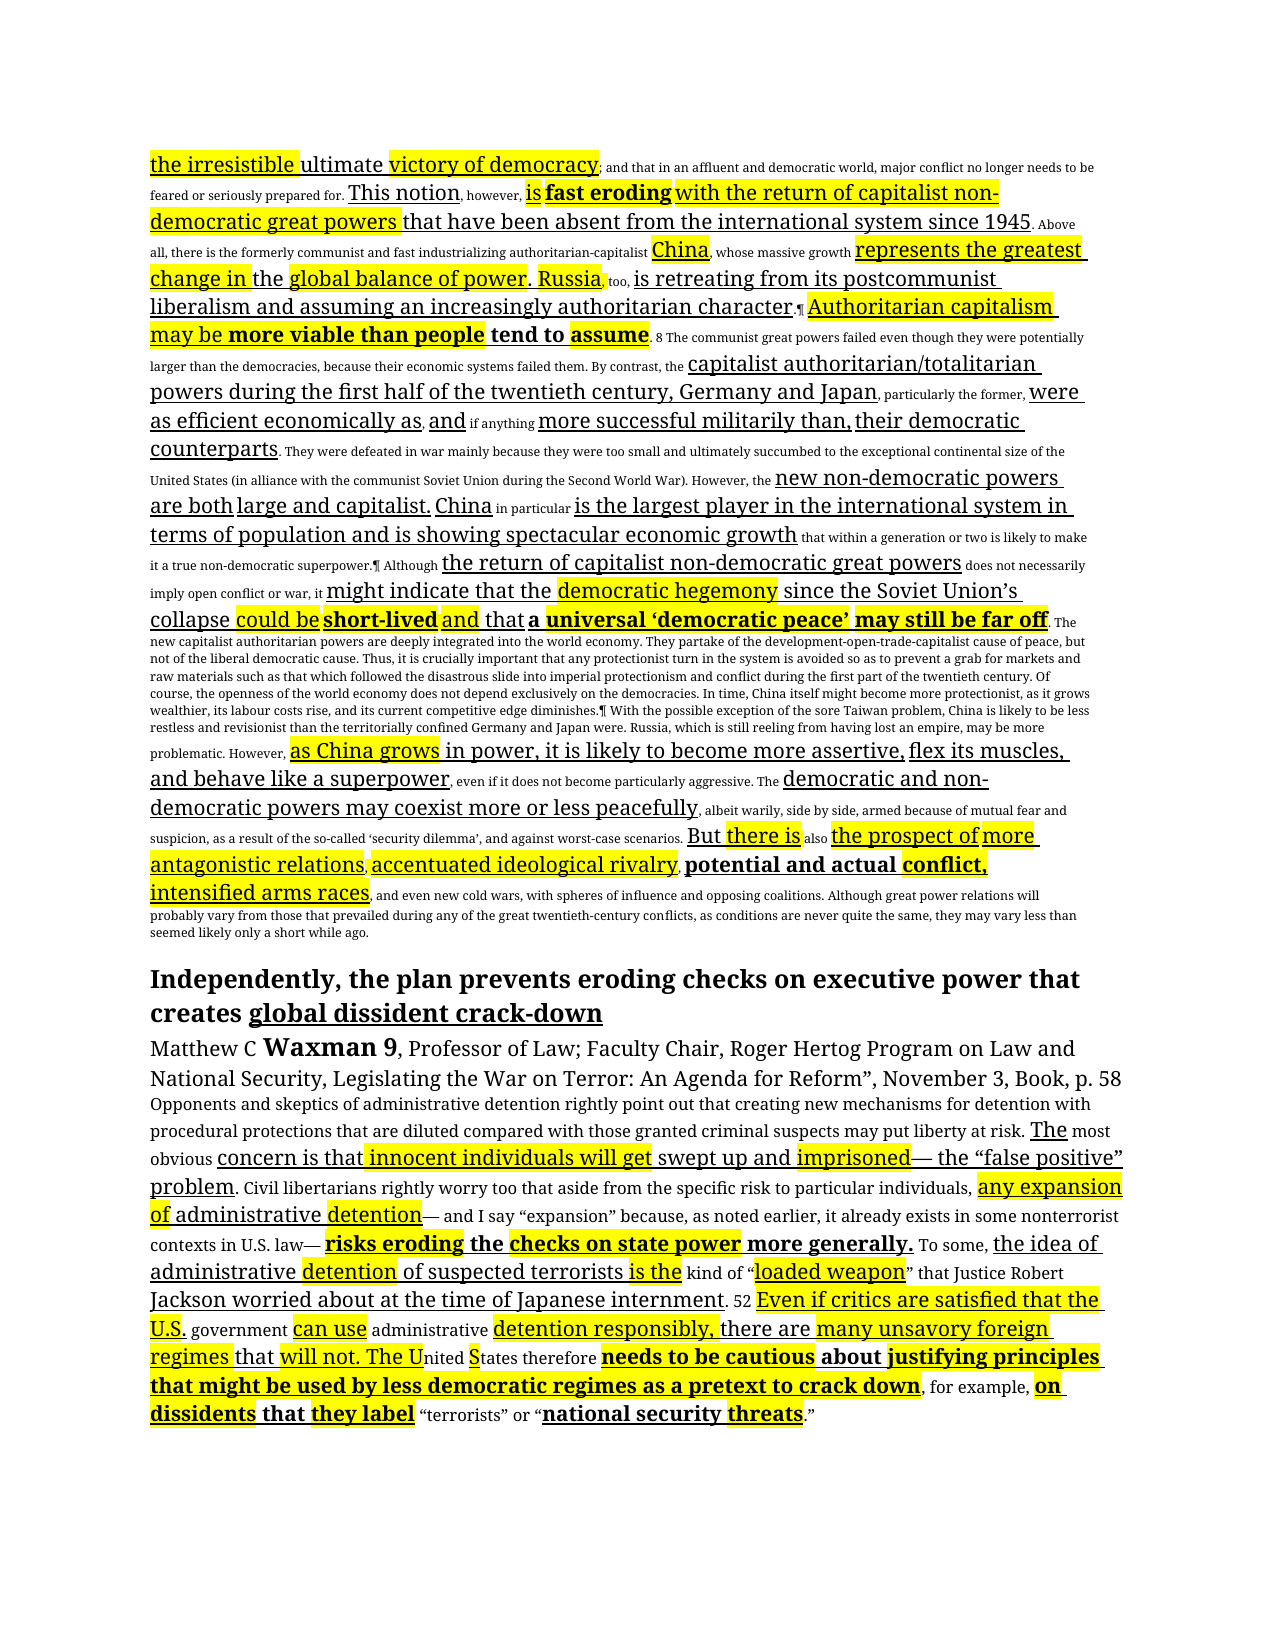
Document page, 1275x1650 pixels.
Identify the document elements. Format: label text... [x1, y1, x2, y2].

subtitle Independently, the plan prevents eroding checks on executive power that creates global dissident crack-down [150, 962, 1125, 1030]
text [150, 150, 1095, 941]
text Matthew C Waxman 9, Professor of Law; Faculty Chair, Roger Hertog Program on Law and National Security, Legislating the War on Terror: An Agenda for Reform”, November 3, Book, p. 58 [150, 1030, 1125, 1092]
text Opponents and skeptics of administrative detention rightly point out that creating new mechanisms for detention with procedural protections that are diluted compared with those granted criminal suspects may put liberty at risk. The most obvious concern is that innocent individuals will get swept up and imprisoned— the “false positive” problem. Civil libertarians rightly worry too that aside from the specific risk to particular individuals, any expansion of administrative detention— and I say “expansion” because, as noted earlier, it already exists in some nonterrorist contexts in U.S. law— risks eroding the checks on state power more generally. To some, the idea of administrative detention of suspected terrorists is the kind of “loaded weapon” that Justice Robert Jackson worried about at the time of Japanese internment. 52 Even if critics are satisfied that the U.S. government can use administrative detention responsibly, there are many unsavory foreign regimes that will not. The United States therefore needs to be cautious about justifying principles that might be used by less democratic regimes as a pretext to crack down, for example, on dissidents that they label “terrorists” or “national security threats.” [150, 1092, 1125, 1428]
